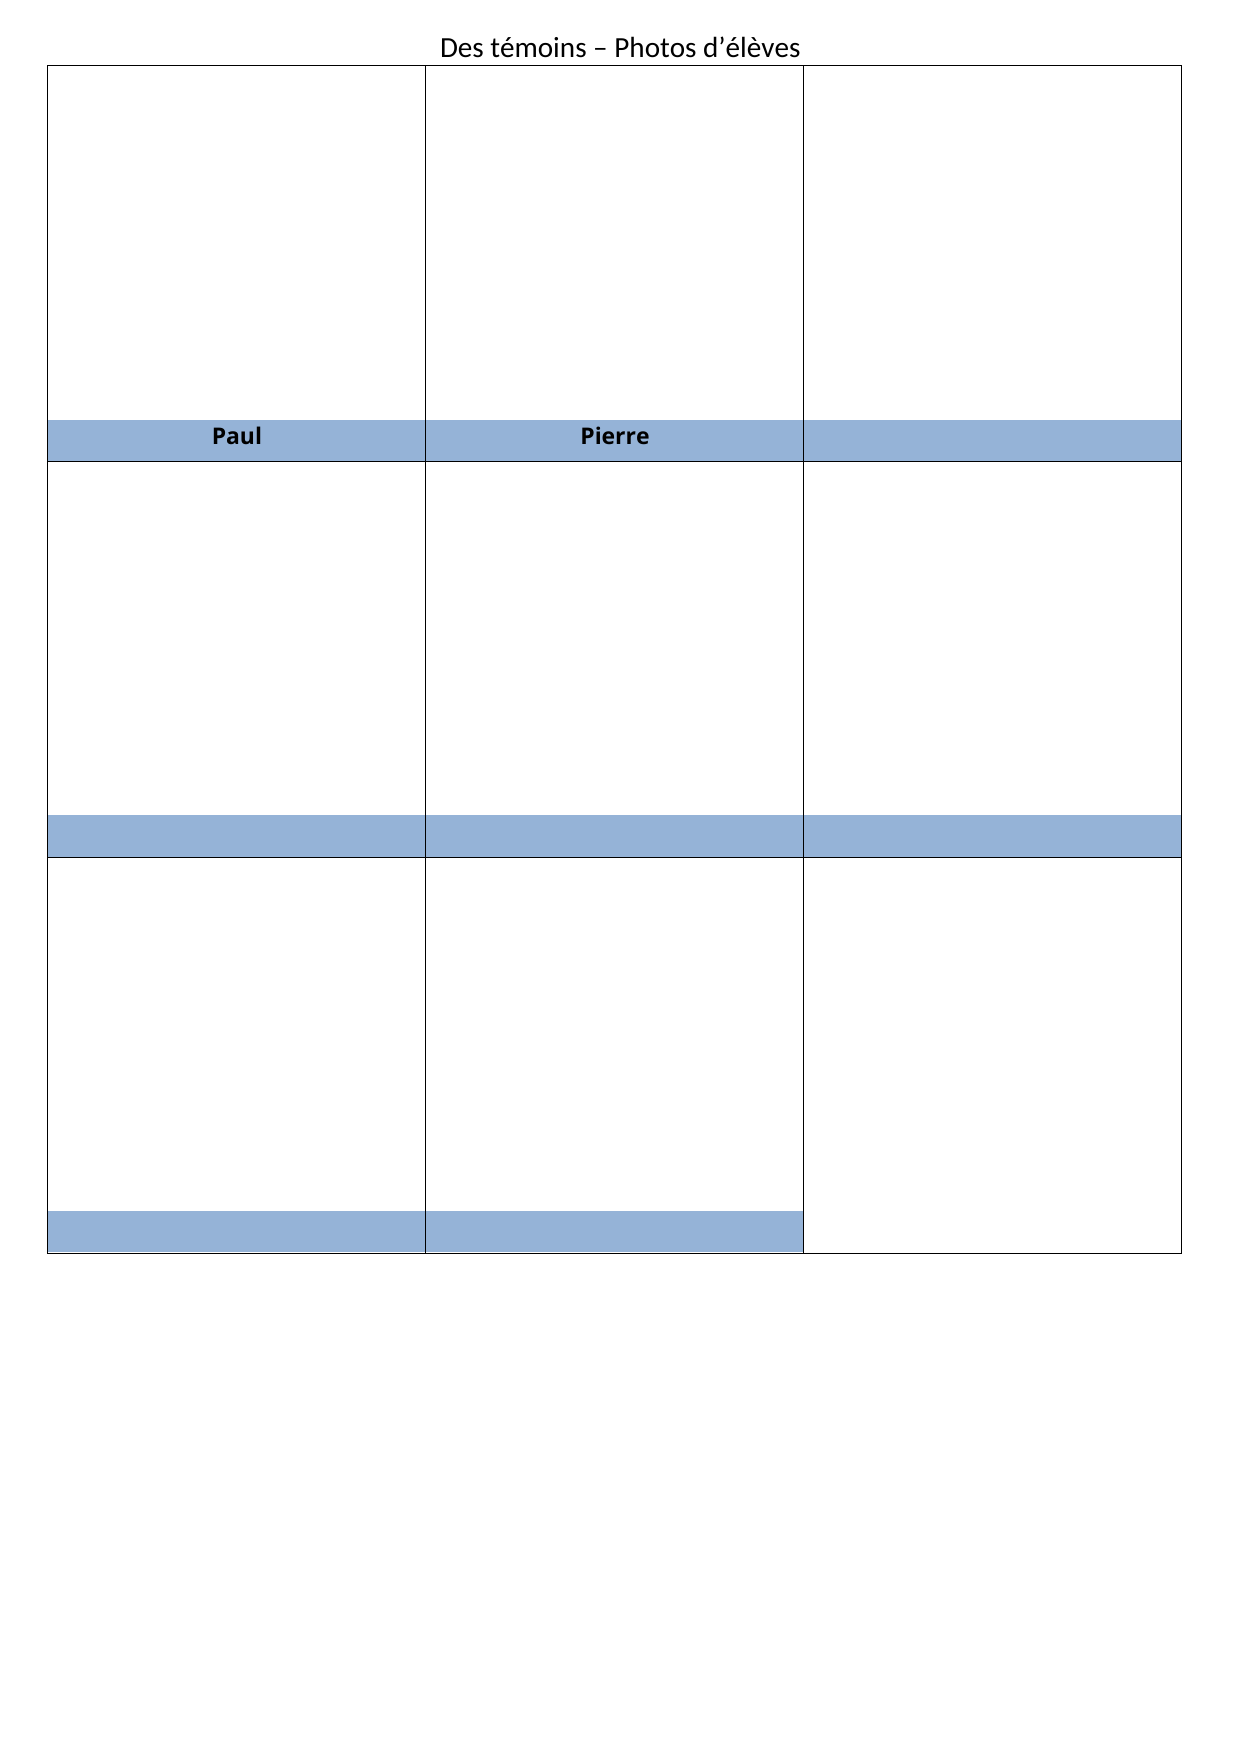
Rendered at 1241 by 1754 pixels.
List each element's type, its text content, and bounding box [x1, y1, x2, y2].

text Des témoins – Photos d’élèves [59, 29, 1181, 65]
table_cell [48, 462, 425, 815]
table_cell [426, 858, 803, 1211]
table_cell [48, 815, 425, 857]
table_cell Paul [48, 420, 425, 461]
table_cell [426, 462, 803, 815]
table_cell [426, 815, 803, 857]
table_cell [804, 815, 1181, 857]
table_cell [804, 1211, 1181, 1252]
table_header [426, 66, 803, 419]
table_header [48, 66, 425, 419]
table_cell [48, 858, 425, 1211]
table_cell Pierre [426, 420, 803, 461]
table_header [804, 66, 1181, 419]
table_cell [804, 462, 1181, 815]
table_cell [804, 858, 1181, 1211]
table_cell [426, 1211, 803, 1252]
table_cell [48, 1211, 425, 1252]
table_cell [804, 420, 1181, 461]
